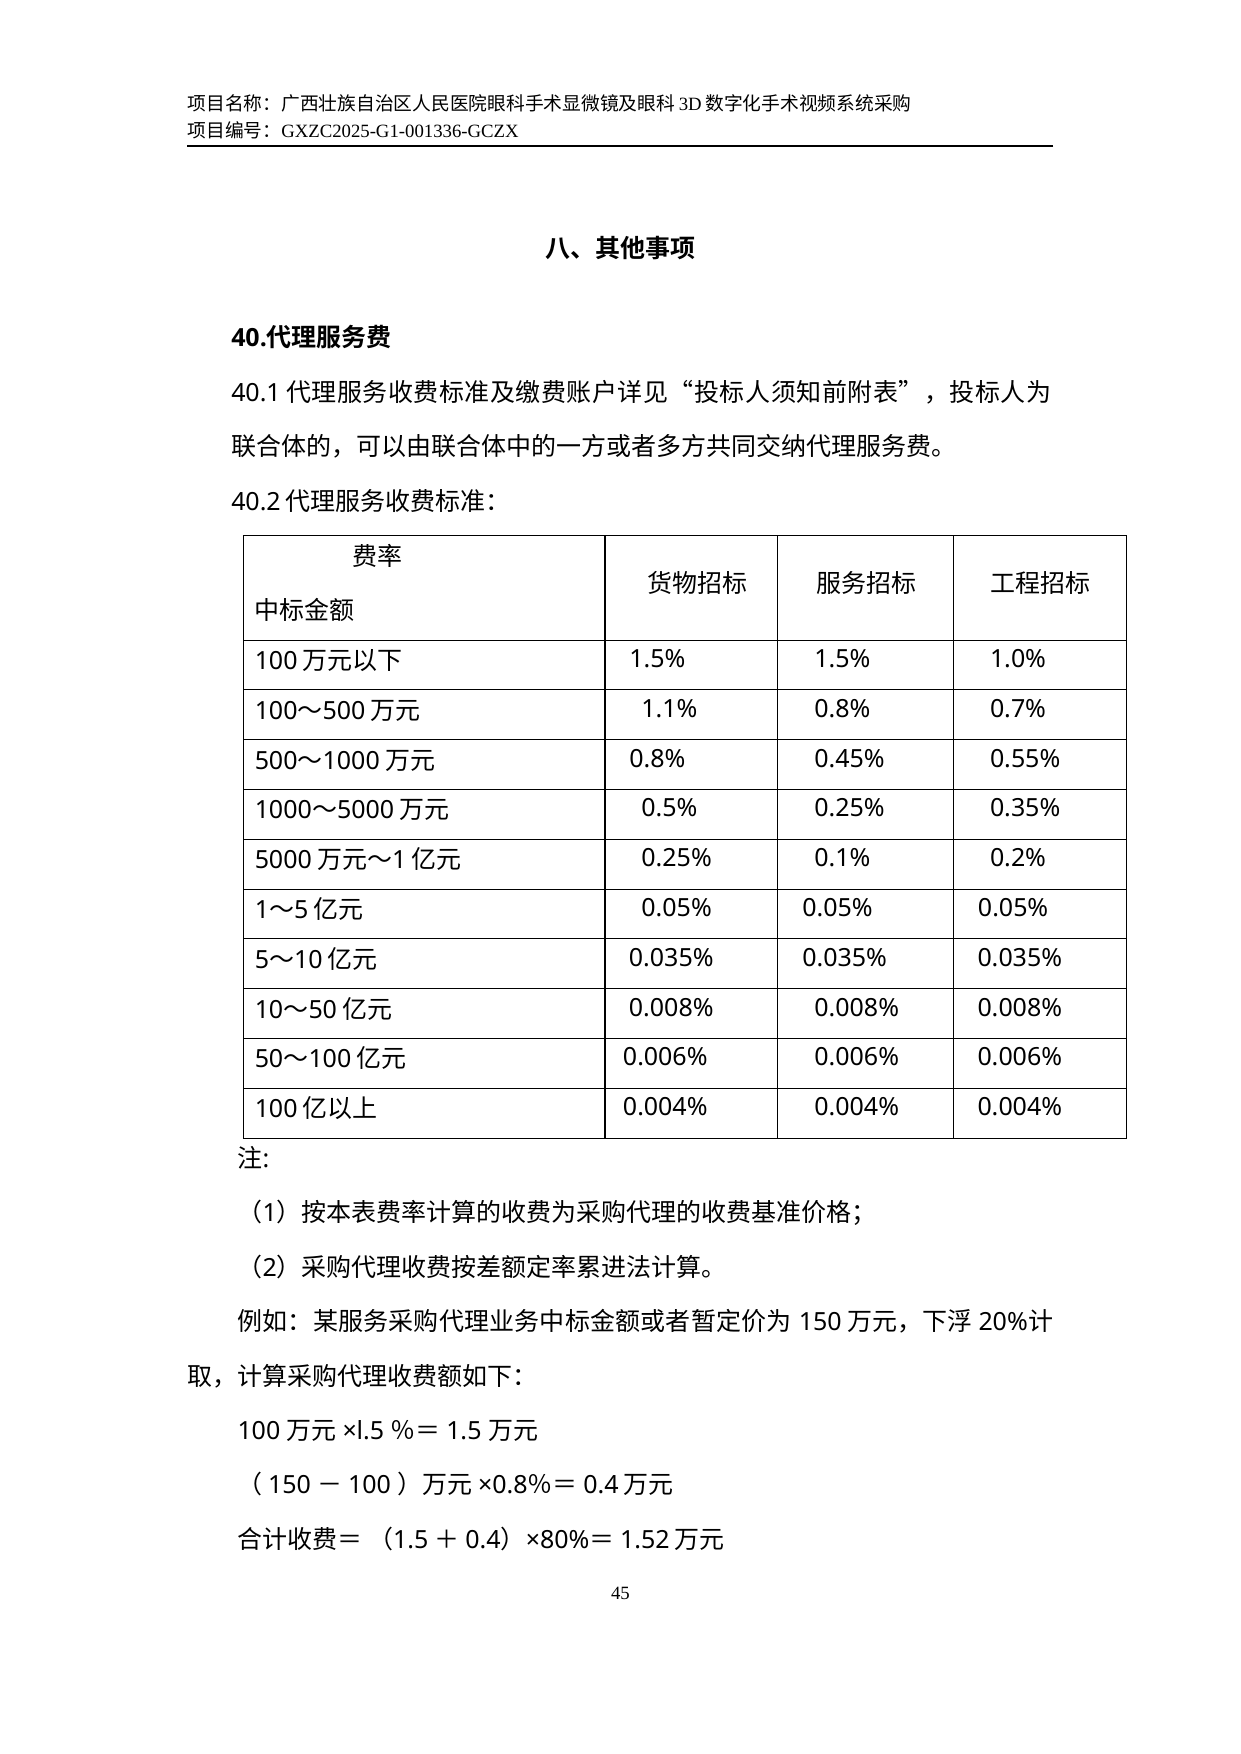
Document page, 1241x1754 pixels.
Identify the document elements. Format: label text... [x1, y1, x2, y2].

text 例如：某服务采购代理业务中标金额或者暂定价为150万元，下浮20%计取，计算采购代理收费额如下： [187, 1302, 1053, 1392]
table_cell 0.55% [954, 740, 1126, 789]
subtitle 八、其他事项 [187, 228, 1053, 264]
text （2）采购代理收费按差额定率累进法计算。 [187, 1247, 1053, 1283]
table_cell 100万元以下 [244, 641, 604, 689]
table_cell 1.0% [954, 641, 1126, 689]
table_cell 0.5% [606, 790, 777, 839]
table_cell 0.004% [954, 1089, 1126, 1137]
table_cell 1～5亿元 [244, 890, 604, 938]
table_cell 1.5% [778, 641, 953, 689]
table_cell 0.35% [954, 790, 1126, 839]
table_cell 0.25% [606, 840, 777, 888]
table_cell 0.45% [778, 740, 953, 789]
table_cell 5～10亿元 [244, 939, 604, 988]
table_cell 0.035% [954, 939, 1126, 988]
subtitle 40.2代理服务收费标准： [231, 481, 1053, 517]
table_header 货物招标 [606, 536, 777, 639]
table_cell 0.006% [778, 1039, 953, 1088]
table_cell 0.7% [954, 690, 1126, 739]
table_header 费率 中标金额 [244, 536, 604, 639]
text 合计收费＝ （1.5 ＋ 0.4）×80%＝ 1.52万元 [187, 1519, 1053, 1555]
table_cell 0.035% [606, 939, 777, 988]
subtitle 40.1代理服务收费标准及缴费账户详见“投标人须知前附表”，投标人为联合体的，可以由联合体中的一方或者多方共同交纳代理服务费。 [231, 372, 1053, 463]
table_cell 0.8% [606, 740, 777, 789]
table_cell 1.1% [606, 690, 777, 739]
table_cell 10～50亿元 [244, 989, 604, 1038]
text （ 150 － 100 ）万元 ×0.8％＝ 0.4万元 [187, 1465, 1053, 1501]
table_cell 0.008% [954, 989, 1126, 1038]
table_cell 500～1000万元 [244, 740, 604, 789]
table_header 工程招标 [954, 536, 1126, 639]
table_cell 50～100亿元 [244, 1039, 604, 1088]
table_cell 0.006% [954, 1039, 1126, 1088]
table_cell 0.05% [954, 890, 1126, 938]
text 注: [187, 1138, 1053, 1175]
text 100 万元 ×l.5 ％＝ 1.5 万元 [187, 1410, 1053, 1447]
table_cell 1000～5000万元 [244, 790, 604, 839]
table_cell 0.25% [778, 790, 953, 839]
table_cell 100～500万元 [244, 690, 604, 739]
table_cell 0.035% [778, 939, 953, 988]
table_header 服务招标 [778, 536, 953, 639]
table_cell 0.05% [778, 890, 953, 938]
table_cell 0.006% [606, 1039, 777, 1088]
table_cell 0.8% [778, 690, 953, 739]
table_cell 0.008% [778, 989, 953, 1038]
subtitle 40.代理服务费 [231, 318, 1053, 354]
table_cell 1.5% [606, 641, 777, 689]
table_cell 0.05% [606, 890, 777, 938]
table_cell 0.1% [778, 840, 953, 888]
table_cell 5000万元～1亿元 [244, 840, 604, 888]
table_cell 0.004% [778, 1089, 953, 1137]
table_cell 0.004% [606, 1089, 777, 1137]
text （1）按本表费率计算的收费为采购代理的收费基准价格； [187, 1193, 1053, 1229]
table_cell 100亿以上 [244, 1089, 604, 1137]
table_cell 0.2% [954, 840, 1126, 888]
table_cell 0.008% [606, 989, 777, 1038]
